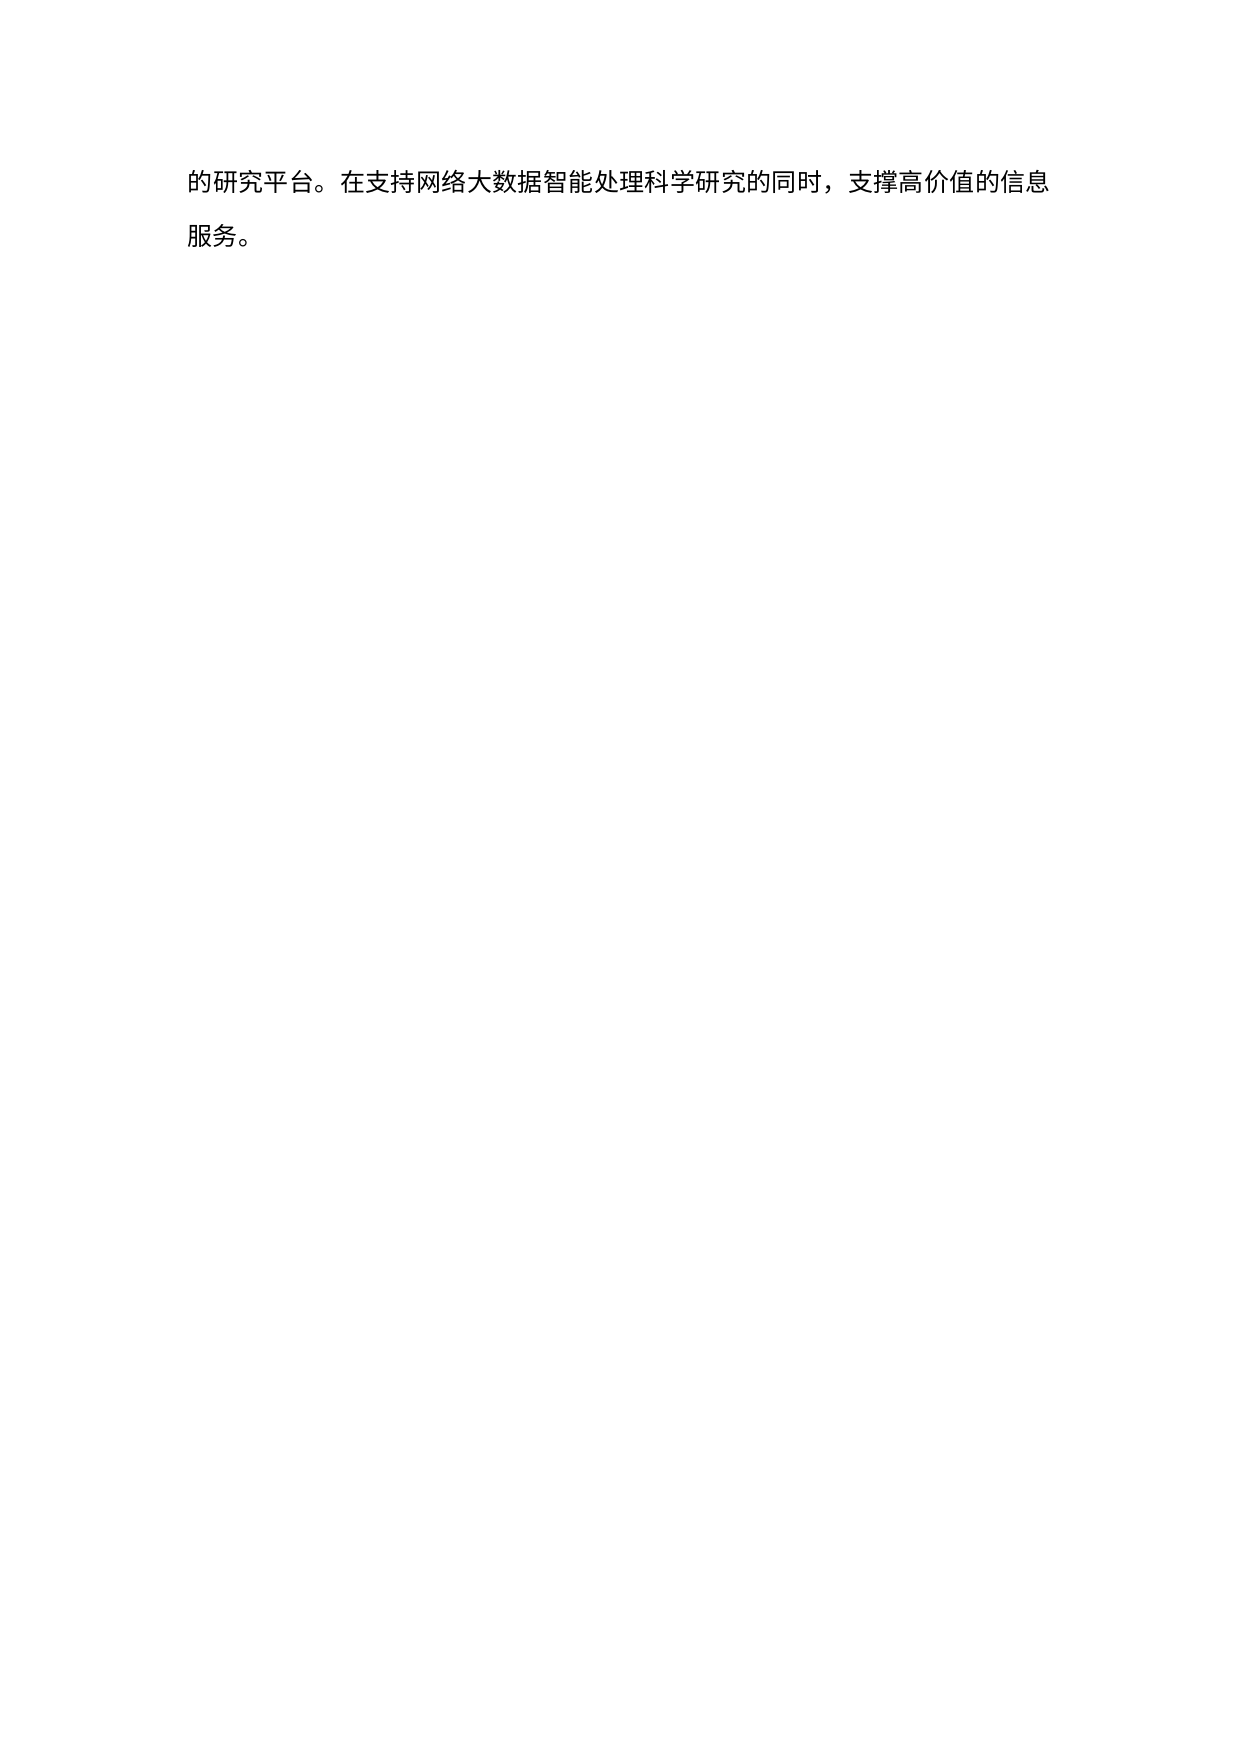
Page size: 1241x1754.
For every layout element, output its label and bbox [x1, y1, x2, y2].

text [187, 162, 1053, 253]
